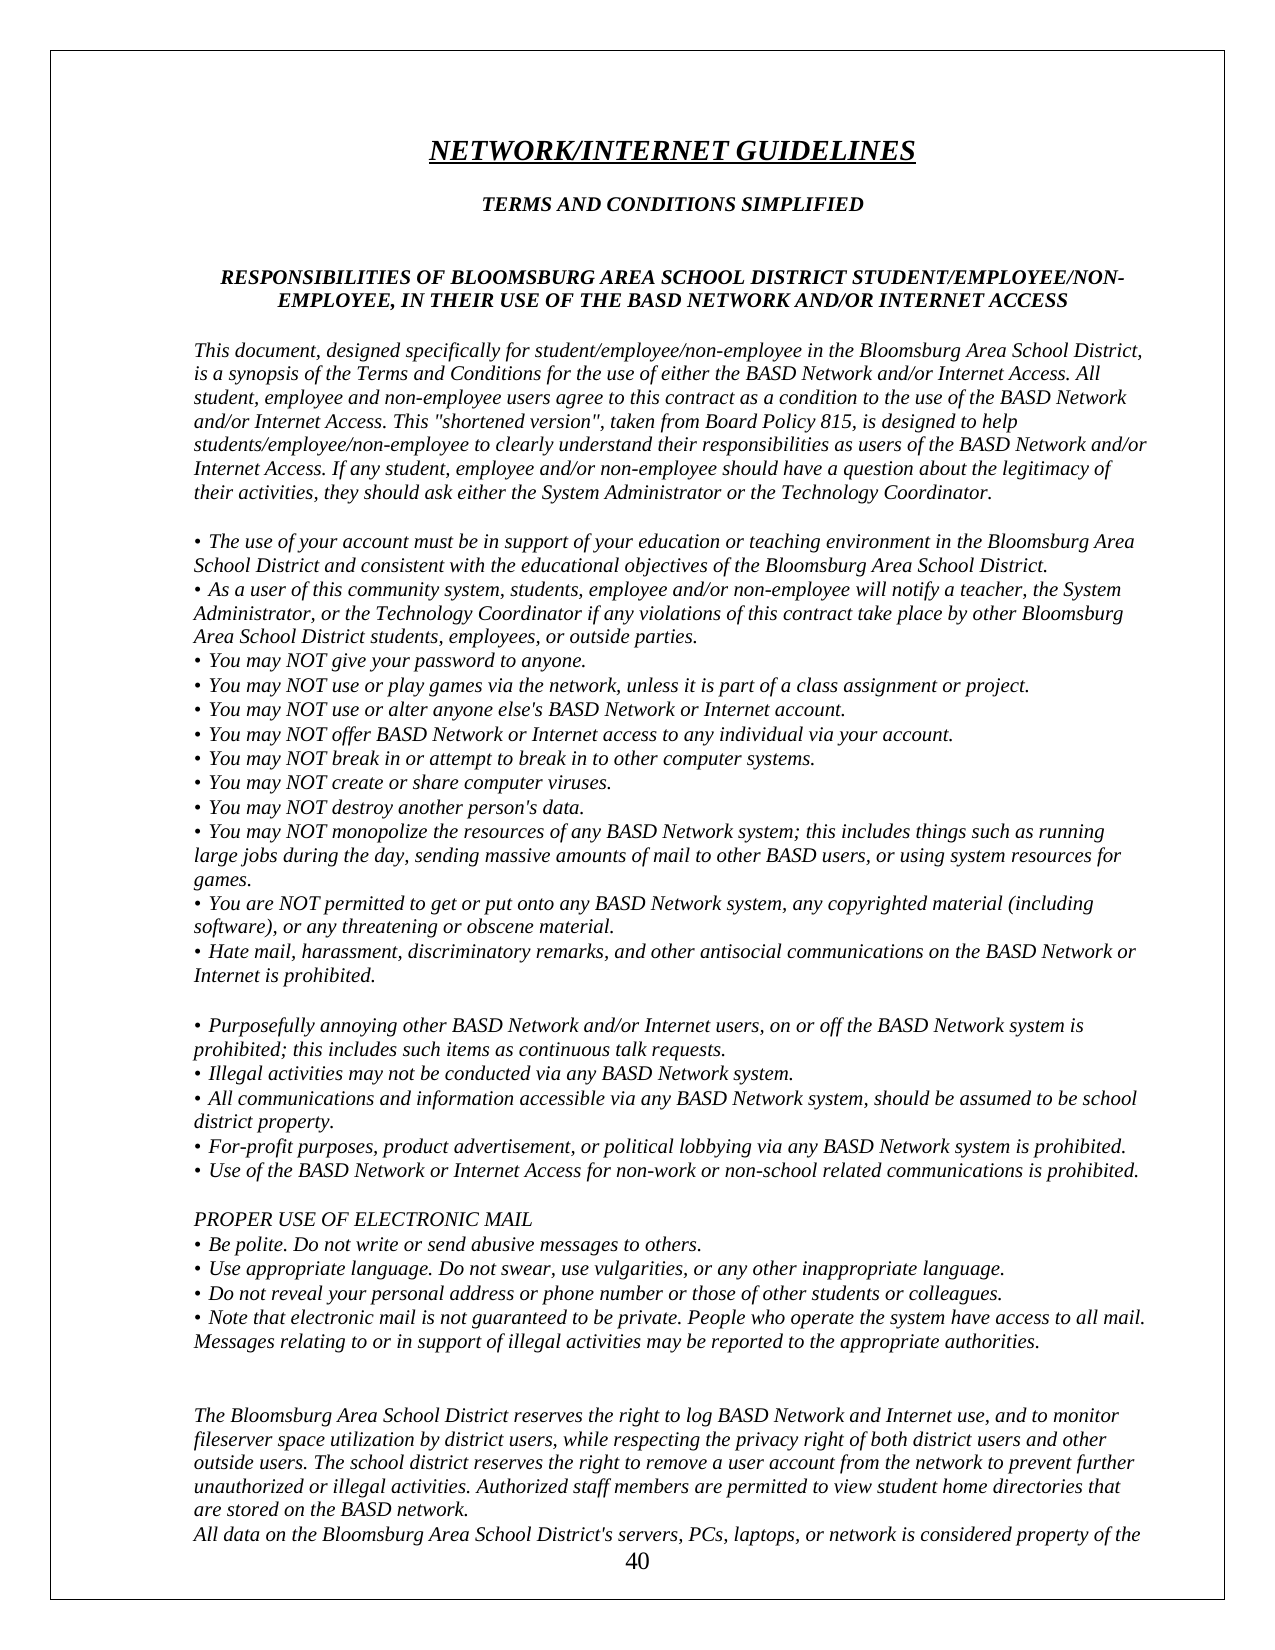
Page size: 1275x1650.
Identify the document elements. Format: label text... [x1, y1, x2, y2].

text NETWORK/INTERNET GUIDELINES [194, 134, 1154, 167]
text • You may NOT give your password to anyone. [194, 649, 1154, 673]
text • You may NOT monopolize the resources of any BASD Network system; this includes things such as running large jobs during the day, sending massive amounts of mail to other BASD users, or using system resources for games. [194, 820, 1154, 891]
text • Illegal activities may not be conducted via any BASD Network system. [194, 1062, 1154, 1086]
text • Use of the BASD Network or Internet Access for non-work or non-school related communications is prohibited. [194, 1159, 1154, 1182]
text • Be polite. Do not write or send abusive messages to others. [194, 1232, 1154, 1256]
text This document, designed specifically for student/employee/non-employee in the Bloomsburg Area School District, is a synopsis of the Terms and Conditions for the use of either the BASD Network and/or Internet Access. All student, employee and non-employee users agree to this contract as a condition to the use of the BASD Network and/or Internet Access. This "shortened version", taken from Board Policy 815, is designed to help students/employee/non-employee to clearly understand their responsibilities as users of the BASD Network and/or Internet Access. If any student, employee and/or non-employee should have a question about the legitimacy of their activities, they should ask either the System Administrator or the Technology Coordinator. [194, 338, 1154, 504]
text • You may NOT destroy another person's data. [194, 795, 1154, 819]
text PROPER USE OF ELECTRONIC MAIL [194, 1208, 1154, 1232]
text • Do not reveal your personal address or phone number or those of other students or colleagues. [194, 1281, 1154, 1305]
text RESPONSIBILITIES OF BLOOMSBURG AREA SCHOOL DISTRICT STUDENT/EMPLOYEE/NON-EMPLOYEE, IN THEIR USE OF THE BASD NETWORK AND/OR INTERNET ACCESS [194, 265, 1154, 312]
text TERMS AND CONDITIONS SIMPLIFIED [194, 192, 1154, 216]
text • Note that electronic mail is not guaranteed to be private. People who operate the system have access to all mail. Messages relating to or in support of illegal activities may be reported to the appropriate authorities. [194, 1306, 1154, 1353]
text • As a user of this community system, students, employee and/or non-employee will notify a teacher, the System Administrator, or the Technology Coordinator if any violations of this contract take place by other Bloomsburg Area School District students, employees, or outside parties. [194, 577, 1154, 648]
text • Purposefully annoying other BASD Network and/or Internet users, on or off the BASD Network system is prohibited; this includes such items as continuous talk requests. [194, 1014, 1154, 1061]
text • You may NOT use or play games via the network, unless it is part of a class assignment or project. [194, 673, 1154, 697]
text • You may NOT break in or attempt to break in to other computer systems. [194, 747, 1154, 770]
text • Use appropriate language. Do not swear, use vulgarities, or any other inappropriate language. [194, 1257, 1154, 1280]
text • You may NOT create or share computer viruses. [194, 771, 1154, 794]
text • Hate mail, harassment, discriminatory remarks, and other antisocial communications on the BASD Network or Internet is prohibited. [194, 939, 1154, 987]
text • For-profit purposes, product advertisement, or political lobbying via any BASD Network system is prohibited. [194, 1134, 1154, 1158]
text • All communications and information accessible via any BASD Network system, should be assumed to be school district property. [194, 1086, 1154, 1133]
text • You may NOT offer BASD Network or Internet access to any individual via your account. [194, 722, 1154, 746]
text • You may NOT use or alter anyone else's BASD Network or Internet account. [194, 698, 1154, 721]
text The Bloomsburg Area School District reserves the right to log BASD Network and Internet use, and to monitor fileserver space utilization by district users, while respecting the privacy right of both district users and other outside users. The school district reserves the right to remove a user account from the network to prevent further unauthorized or illegal activities. Authorized staff members are permitted to view student home directories that are stored on the BASD network. [194, 1403, 1154, 1521]
text • You are NOT permitted to get or put onto any BASD Network system, any copyrighted material (including software), or any threatening or obscene material. [194, 891, 1154, 938]
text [194, 1522, 1154, 1546]
text • The use of your account must be in support of your education or teaching environment in the Bloomsburg Area School District and consistent with the educational objectives of the Bloomsburg Area School District. [194, 529, 1154, 577]
